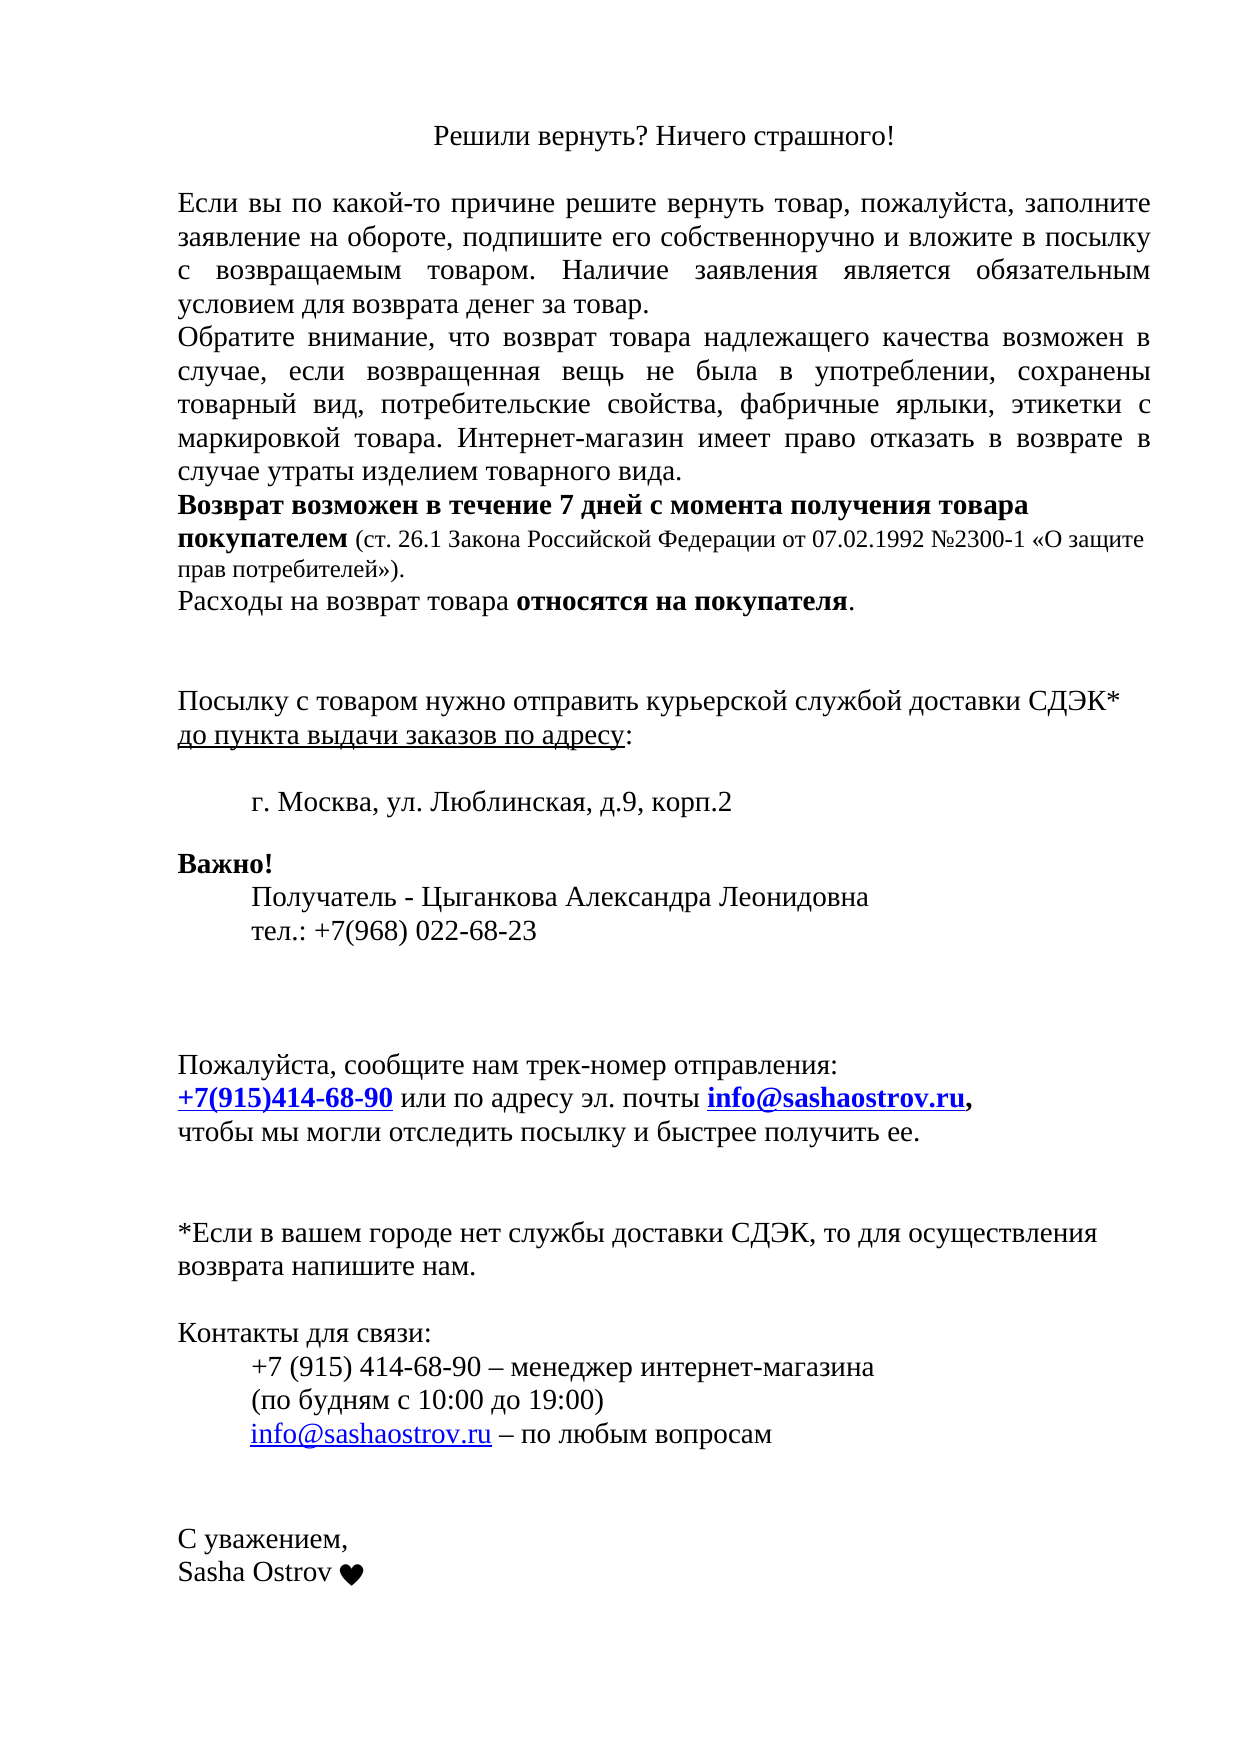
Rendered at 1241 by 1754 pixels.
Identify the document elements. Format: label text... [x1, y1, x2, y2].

text Sasha Ostrov [177, 1554, 1152, 1588]
text Если вы по какой-то причине решите вернуть товар, пожалуйста, заполните заявление на обороте, подпишите его собственноручно и вложите в посылку с возвращаемым товаром. Наличие заявления является обязательным условием для возврата денег за товар. [177, 185, 1152, 319]
text Возврат возможен в течение 7 дней с момента получения товара покупателем (ст. 26.1 Закона Российской Федерации от 07.02.1992 №2300-1 «О защите прав потребителей»). [177, 487, 1152, 583]
text Обратите внимание, что возврат товара надлежащего качества возможен в случае, если возвращенная вещь не была в употреблении, сохранены товарный вид, потребительские свойства, фабричные ярлыки, этикетки с маркировкой товара. Интернет-магазин имеет право отказать в возврате в случае утраты изделием товарного вида. [177, 319, 1152, 487]
text Получатель - Цыганкова Александра Леонидовна [251, 879, 1152, 913]
text info@sashaostrov.ru – по любым вопросам [177, 1416, 1152, 1449]
text *Если в вашем городе нет службы доставки СДЭК, то для осуществления возврата напишите нам. [177, 1215, 1152, 1282]
text (по будням с 10:00 до 19:00) [251, 1382, 1152, 1416]
text +7(915)414-68-90 или по адресу эл. почты info@sashaostrov.ru, [177, 1081, 1152, 1114]
text С уважением, [177, 1521, 1152, 1554]
text тел.: +7(968) 022-68-23 [251, 913, 1152, 946]
text Контакты для связи: [177, 1315, 1152, 1349]
text Пожалуйста, сообщите нам трек-номер отправления: [177, 1047, 1152, 1081]
text Расходы на возврат товара относятся на покупателя. [177, 583, 1152, 616]
text Решили вернуть? Ничего страшного! [177, 118, 1152, 152]
text г. Москва, ул. Люблинская, д.9, корп.2 [251, 784, 1152, 818]
text до пункта выдачи заказов по адресу: [177, 717, 1152, 751]
text Посылку с товаром нужно отправить курьерской службой доставки СДЭК* [177, 683, 1152, 717]
text чтобы мы могли отследить посылку и быстрее получить ее. [177, 1114, 1152, 1148]
text +7 (915) 414-68-90 – менеджер интернет-магазина [251, 1349, 1152, 1382]
text Важно! [177, 846, 1152, 879]
